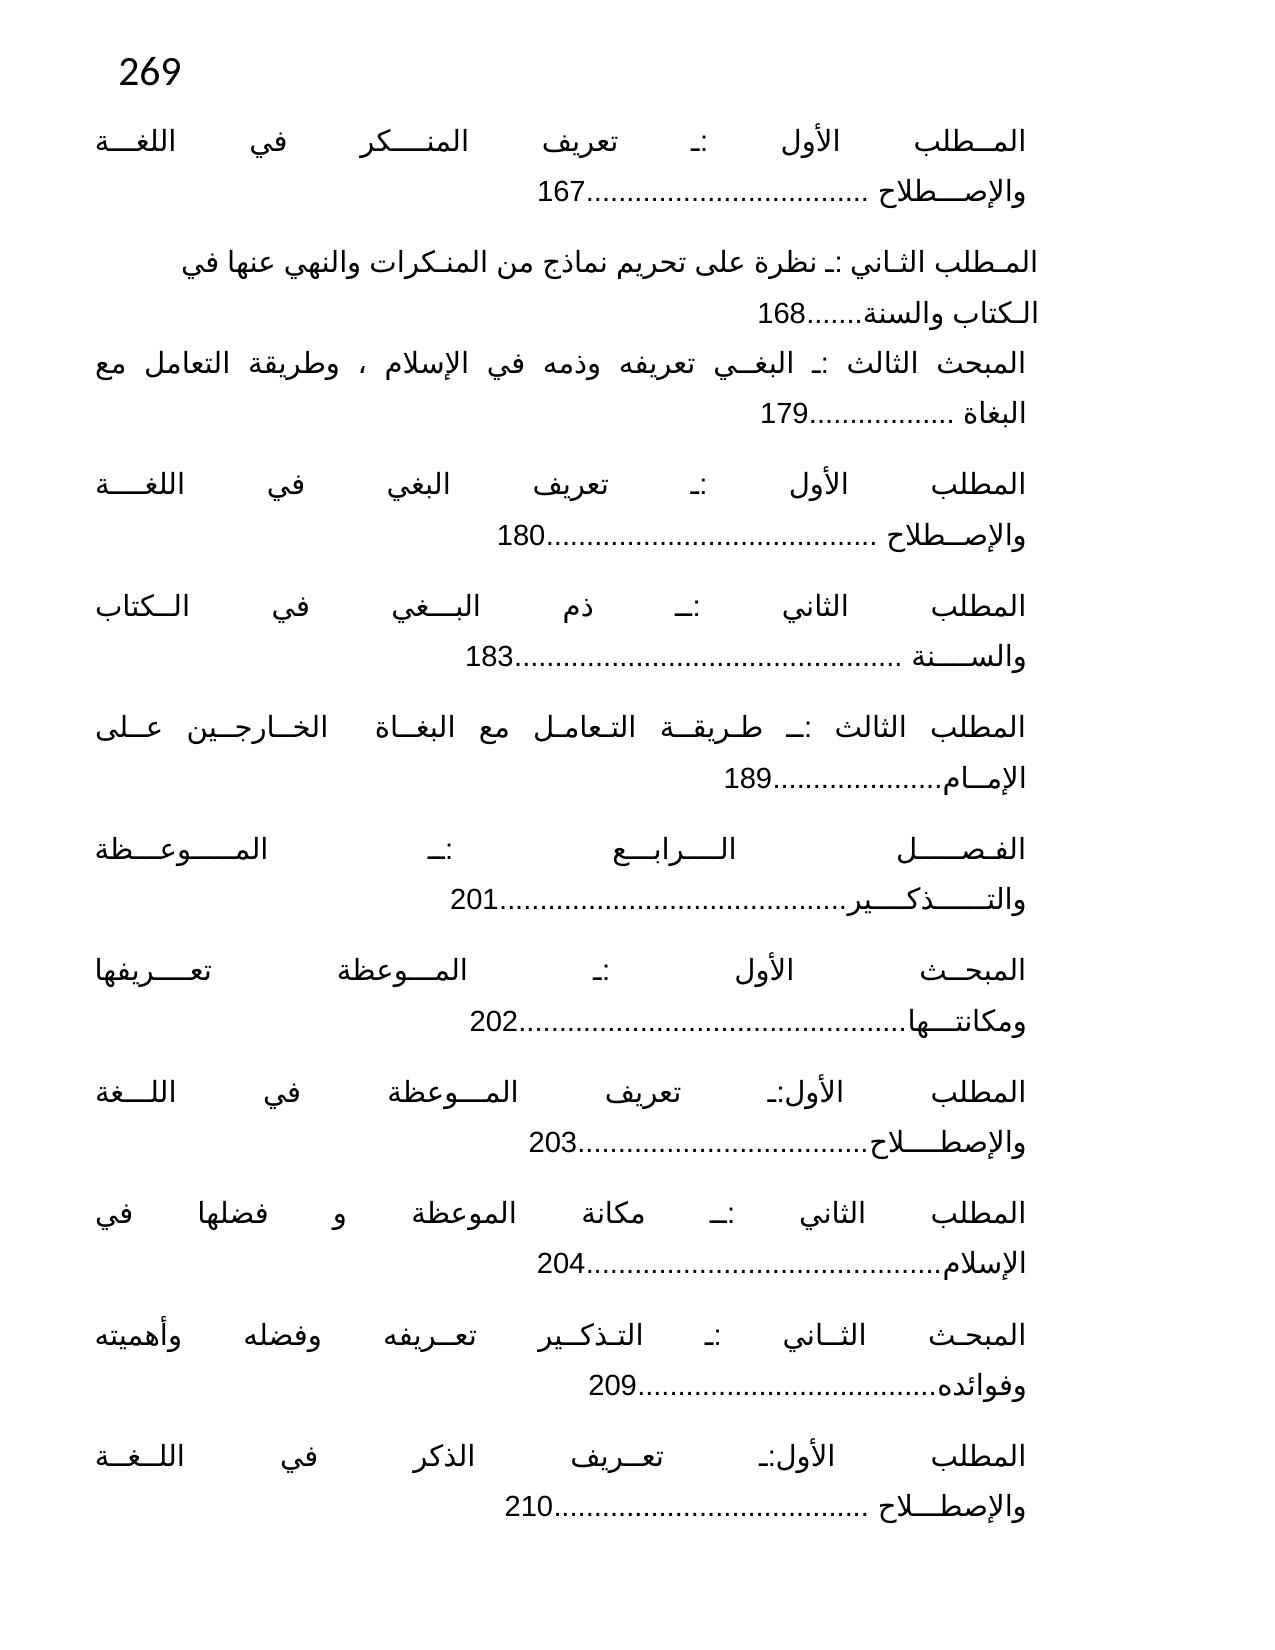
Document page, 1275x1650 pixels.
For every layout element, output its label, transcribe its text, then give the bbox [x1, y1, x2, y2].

text المبحث الثالث :ـ البغــي تعريفه وذمه في الإسلام ، وطريقة التعامل مع البغاة ..................179 [94, 346, 1027, 430]
text المطلب الأول:ـ تعــريف الذكر في اللــغــة والإصطـــلاح .......................................210 [94, 1439, 1027, 1523]
text المــطلب الأول :ـ تعريف المنــــكر في اللغـــة والإصـــطلاح ...................................167 [94, 124, 1027, 208]
text المبحـث الثــاني :ـ التـذكــير تعــريفه وفضله وأهميته وفوائده.....................................209 [94, 1318, 1027, 1401]
text المطلب الأول :ـ تعريف البغي في اللغــــة والإصــطلاح .........................................180 [94, 467, 1027, 551]
text المطلب الأول:ـ تعريف المـــوعظة في اللـــغة والإصطــــلاح....................................203 [94, 1075, 1027, 1158]
text المطلب الثالث :ــ طـريقــة التـعامـل مع البغــاة الخــارجــين عــلى الإمــام.....................189 [94, 710, 1027, 794]
text المطلب الثاني :ــ ذم البـــغي في الــكتاب والســــنة ................................................183 [94, 589, 1027, 673]
text المبحــث الأول :ـ المـــوعظة تعــــريفها ومكانتـــها................................................202 [94, 953, 1027, 1037]
text المـطلب الثـاني :ـ نظرة على تحريم نماذج من المنـكرات والنهي عنها في الـكتاب والسنة.......168 [118, 245, 1039, 329]
text الفـصـــــل الــــرابـــع :ــ المـــــوعـــظة والتــــــذكــــير...........................................201 [94, 832, 1027, 916]
text المطلب الثاني :ــ مكانة الموعظة و فضلها في الإسلام............................................204 [94, 1196, 1027, 1280]
